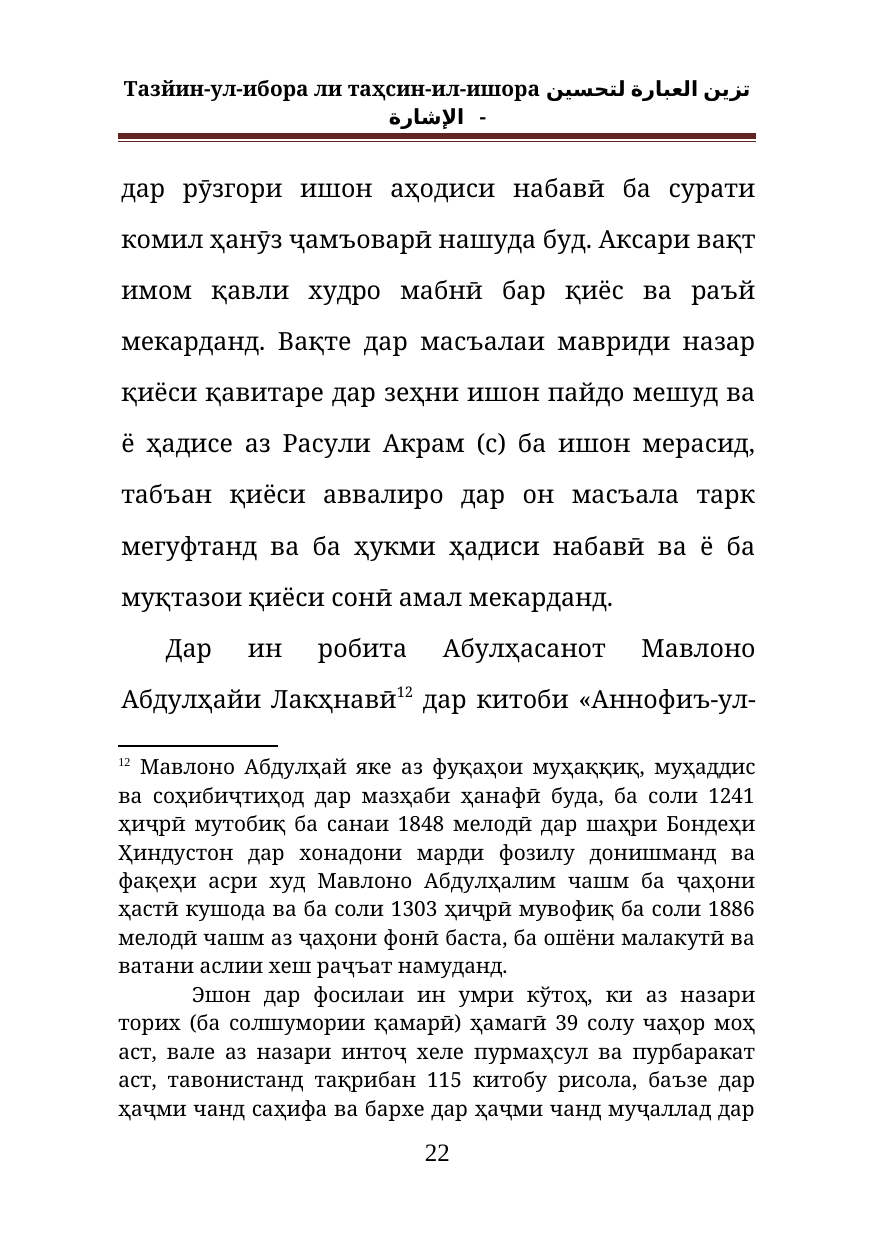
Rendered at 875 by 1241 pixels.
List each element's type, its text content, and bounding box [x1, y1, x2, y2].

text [121, 171, 756, 613]
text Дар ин робита Абулҳасанот Мавлоно Абдулҳайи Лакҳнавӣ дар китоби «Аннофиъ-ул-кабир» аз алломаи Шаъронӣ чанд ҷумалоте нақл кардааст, ки мо иқтибоси онро баъд аз тарҷума дар ин ҷо хеле муносиб донистем. Алломаи Шаъронӣ мегӯянд: [121, 630, 756, 715]
